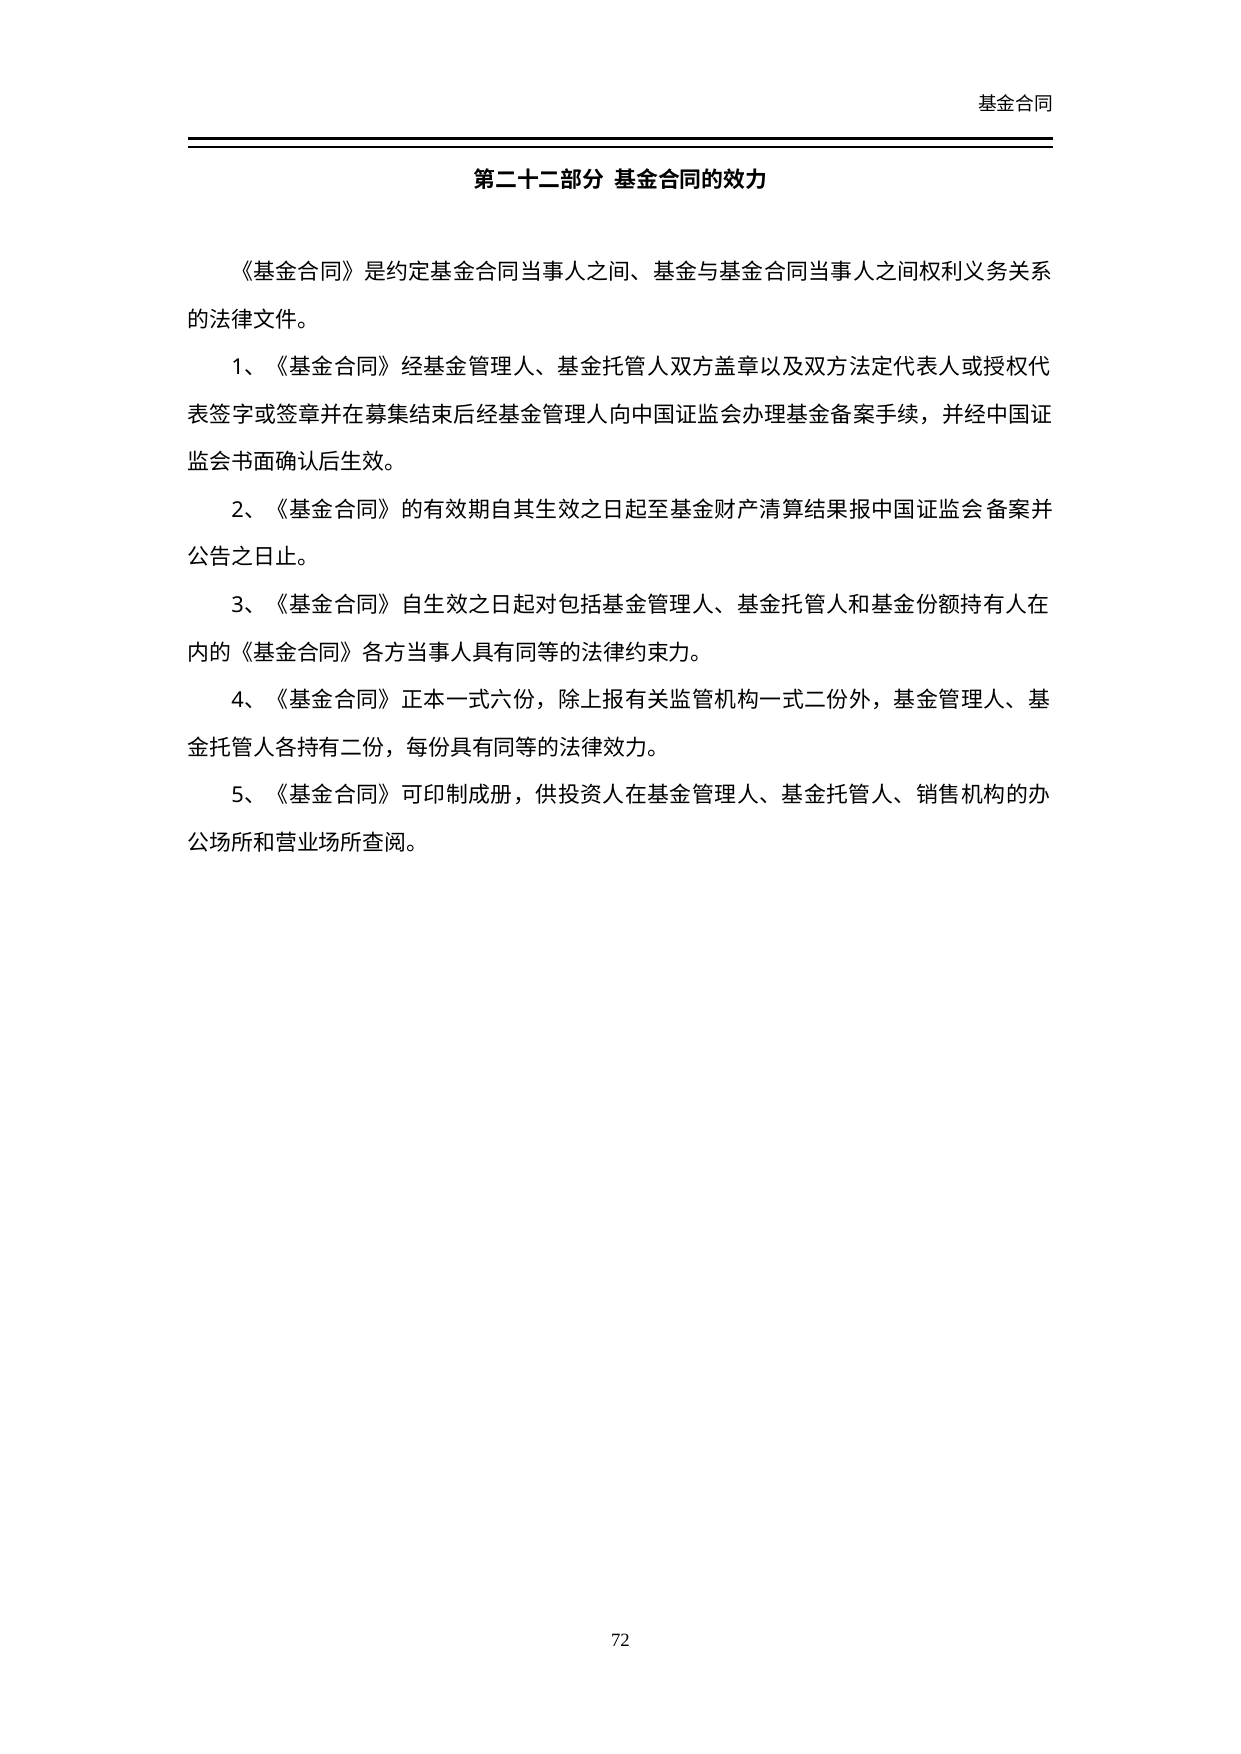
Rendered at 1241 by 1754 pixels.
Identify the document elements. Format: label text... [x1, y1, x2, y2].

subtitle 第二十二部分 基金合同的效力 [187, 162, 1053, 194]
text 3、《基金合同》自生效之日起对包括基金管理人、基金托管人和基金份额持有人在内的《基金合同》各方当事人具有同等的法律约束力。 [187, 587, 1053, 666]
text 5、《基金合同》可印制成册，供投资人在基金管理人、基金托管人、销售机构的办公场所和营业场所查阅。 [187, 777, 1053, 856]
text 4、《基金合同》正本一式六份，除上报有关监管机构一式二份外，基金管理人、基金托管人各持有二份，每份具有同等的法律效力。 [187, 682, 1053, 761]
text 1、《基金合同》经基金管理人、基金托管人双方盖章以及双方法定代表人或授权代表签字或签章并在募集结束后经基金管理人向中国证监会办理基金备案手续，并经中国证监会书面确认后生效。 [187, 349, 1053, 476]
text 《基金合同》是约定基金合同当事人之间、基金与基金合同当事人之间权利义务关系的法律文件。 [187, 254, 1053, 333]
text 2、《基金合同》的有效期自其生效之日起至基金财产清算结果报中国证监会备案并公告之日止。 [187, 492, 1053, 571]
